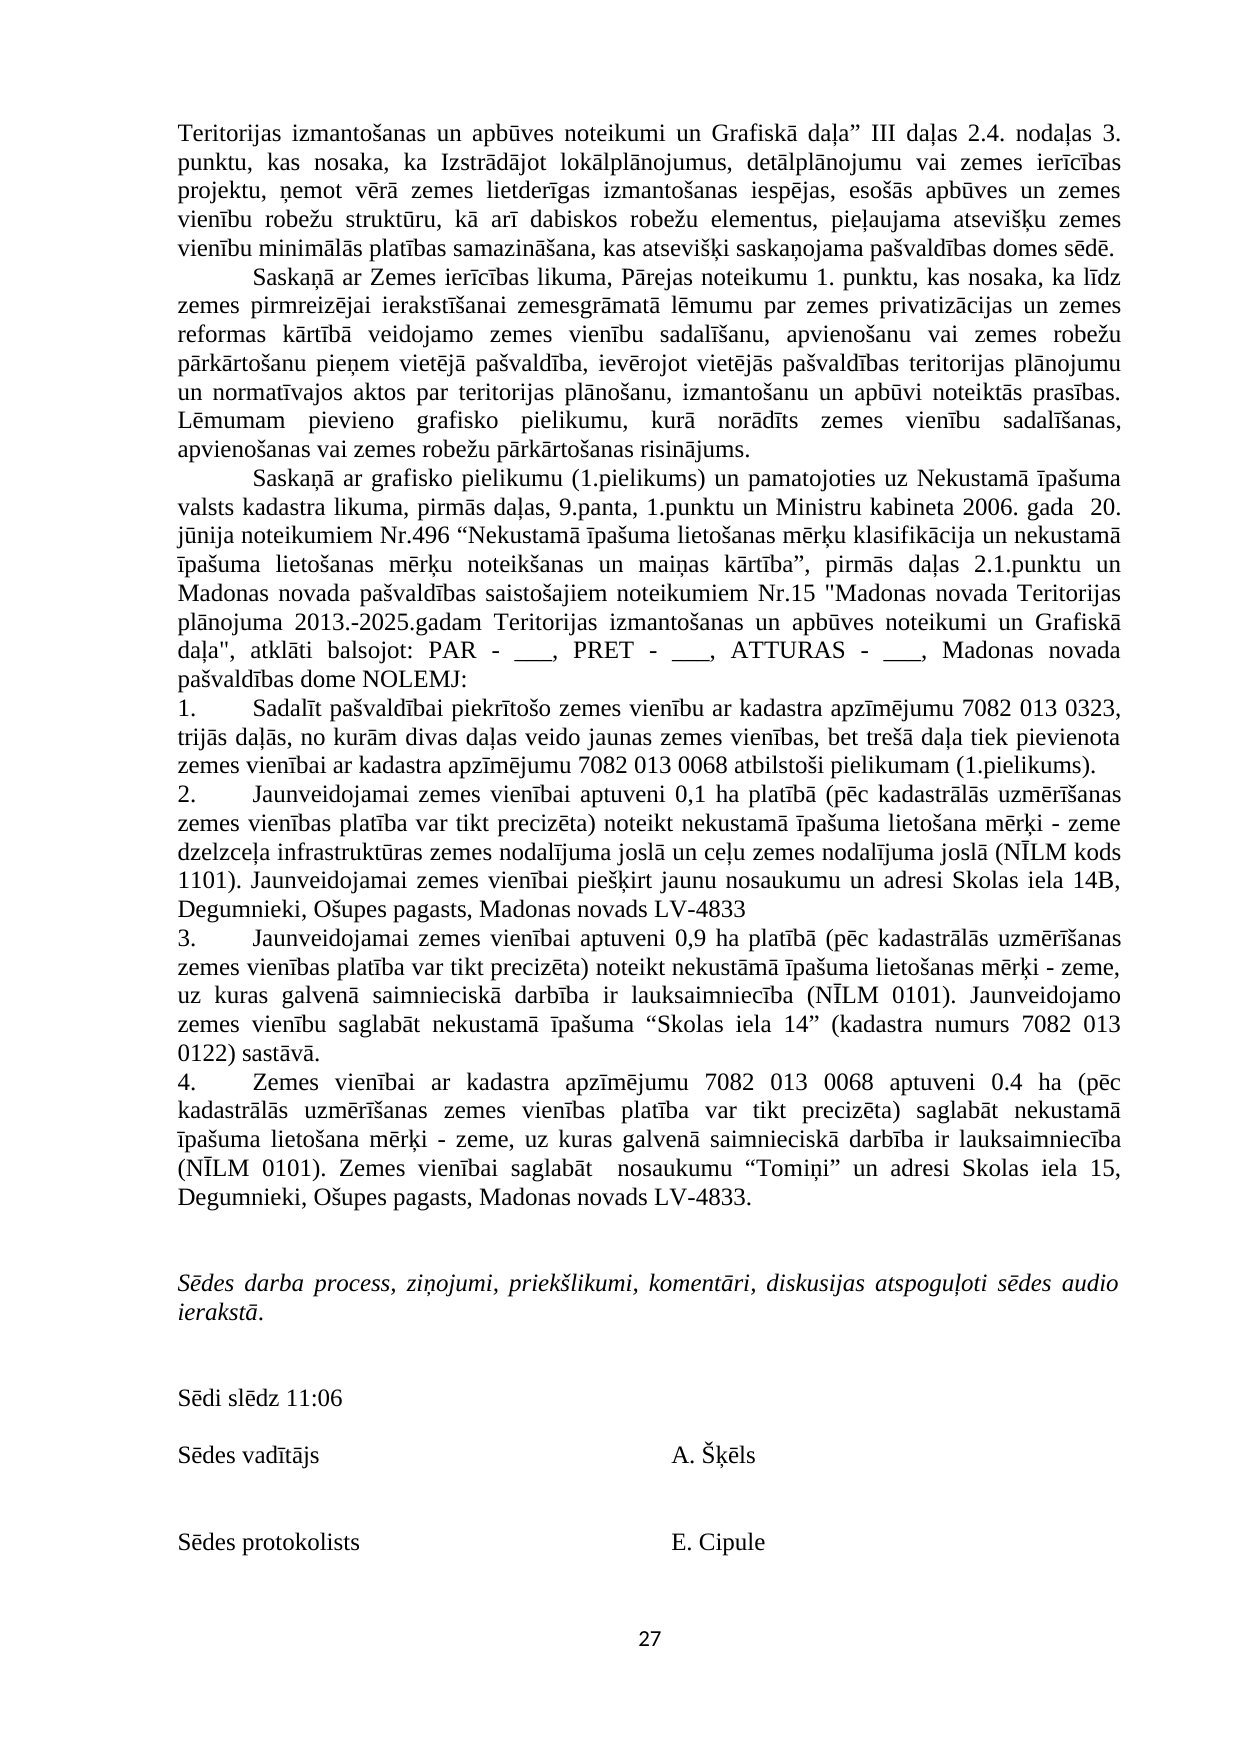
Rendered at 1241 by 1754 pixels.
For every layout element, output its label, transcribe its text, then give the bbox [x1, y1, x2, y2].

text 1. Sadalīt pašvaldībai piekrītošo zemes vienību ar kadastra apzīmējumu 7082 013 0323, trijās daļās, no kurām divas daļas veido jaunas zemes vienības, bet trešā daļa tiek pievienota zemes vienībai ar kadastra apzīmējumu 7082 013 0068 atbilstoši pielikumam (1.pielikums). [177, 693, 1122, 779]
text Saskaņā ar Zemes ierīcības likuma, Pārejas noteikumu 1. punktu, kas nosaka, ka līdz zemes pirmreizējai ierakstīšanai zemesgrāmatā lēmumu par zemes privatizācijas un zemes reformas kārtībā veidojamo zemes vienību sadalīšanu, apvienošanu vai zemes robežu pārkārtošanu pieņem vietējā pašvaldība, ievērojot vietējās pašvaldības teritorijas plānojumu un normatīvajos aktos par teritorijas plānošanu, izmantošanu un apbūvi noteiktās prasības. Lēmumam pievieno grafisko pielikumu, kurā norādīts zemes vienību sadalīšanas, apvienošanas vai zemes robežu pārkārtošanas risinājums. [177, 262, 1122, 463]
text 3. Jaunveidojamai zemes vienībai aptuveni 0,9 ha platībā (pēc kadastrālās uzmērīšanas zemes vienības platība var tikt precizēta) noteikt nekustāmā īpašuma lietošanas mērķi - zeme, uz kuras galvenā saimnieciskā darbība ir lauksaimniecība (NĪLM 0101). Jaunveidojamo zemes vienību saglabāt nekustamā īpašuma “Skolas iela 14” (kadastra numurs 7082 013 0122) sastāvā. [177, 923, 1122, 1067]
text Sēdi slēdz 11:06 [177, 1383, 1122, 1412]
text Sēdes darba process, ziņojumi, priekšlikumi, komentāri, diskusijas atspoguļoti sēdes audio ierakstā. [177, 1268, 1122, 1326]
text Sēdes vadītājs A. Šķēls [177, 1441, 1122, 1469]
text 2. Jaunveidojamai zemes vienībai aptuveni 0,1 ha platībā (pēc kadastrālās uzmērīšanas zemes vienības platība var tikt precizēta) noteikt nekustamā īpašuma lietošana mērķi - zeme dzelzceļa infrastruktūras zemes nodalījuma joslā un ceļu zemes nodalījuma joslā (NĪLM kods 1101). Jaunveidojamai zemes vienībai piešķirt jaunu nosaukumu un adresi Skolas iela 14B, Degumnieki, Ošupes pagasts, Madonas novads LV-4833 [177, 779, 1122, 923]
text 4. Zemes vienībai ar kadastra apzīmējumu 7082 013 0068 aptuveni 0.4 ha (pēc kadastrālās uzmērīšanas zemes vienības platība var tikt precizēta) saglabāt nekustamā īpašuma lietošana mērķi - zeme, uz kuras galvenā saimnieciskā darbība ir lauksaimniecība (NĪLM 0101). Zemes vienībai saglabāt nosaukumu “Tomiņi” un adresi Skolas iela 15, Degumnieki, Ošupes pagasts, Madonas novads LV-4833. [177, 1067, 1122, 1211]
text Saskaņā ar grafisko pielikumu (1.pielikums) un pamatojoties uz Nekustamā īpašuma valsts kadastra likuma, pirmās daļas, 9.panta, 1.punktu un Ministru kabineta 2006. gada 20. jūnija noteikumiem Nr.496 “Nekustamā īpašuma lietošanas mērķu klasifikācija un nekustamā īpašuma lietošanas mērķu noteikšanas un maiņas kārtība”, pirmās daļas 2.1.punktu un Madonas novada pašvaldības saistošajiem noteikumiem Nr.15 "Madonas novada Teritorijas plānojuma 2013.-2025.gadam Teritorijas izmantošanas un apbūves noteikumi un Grafiskā daļa", atklāti balsojot: PAR - ___, PRET - ___, ATTURAS - ___, Madonas novada pašvaldības dome NOLEMJ: [177, 463, 1122, 693]
text Sēdes protokolists E. Cipule [177, 1527, 1122, 1556]
